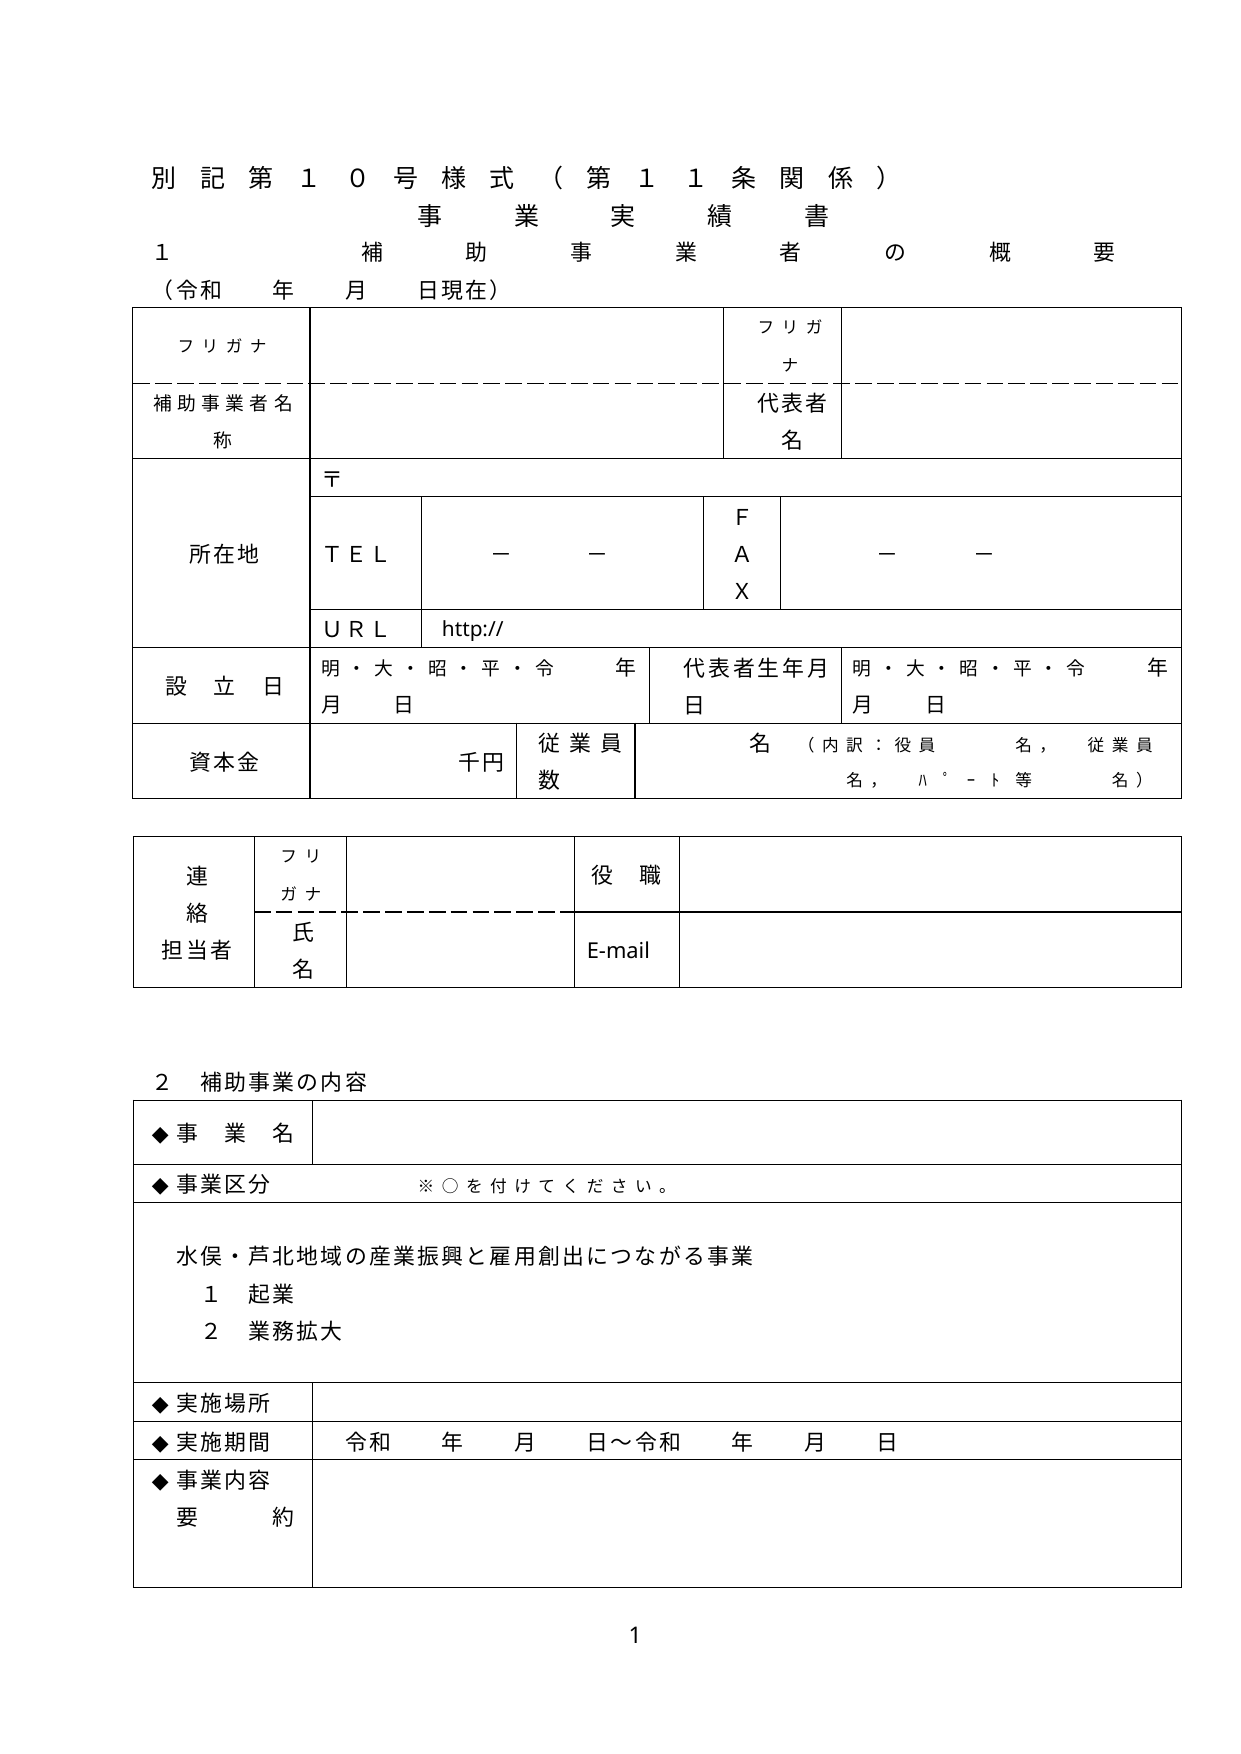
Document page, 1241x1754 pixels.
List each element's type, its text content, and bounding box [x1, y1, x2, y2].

table_cell http:// [422, 610, 1181, 647]
table_header [680, 837, 1181, 911]
text １ 補助事業者の概要 （令和 年 月 日現在） [152, 233, 1118, 307]
table_cell 資本金 [133, 724, 309, 798]
table_cell [347, 911, 574, 987]
text 事 業 実 績 書 [152, 196, 1118, 233]
table_header 役 職 [575, 837, 679, 911]
table_cell ◆事業内容 要 約 [134, 1460, 312, 1587]
table_header [313, 1101, 1181, 1163]
table_cell 氏 名 [255, 911, 346, 987]
table_cell [842, 383, 1181, 458]
table_header [842, 308, 1181, 382]
table_cell [680, 913, 1181, 987]
text ２ 補助事業の内容 [152, 1062, 1118, 1099]
text 別記第１０号様式（第１１条関係） [152, 158, 1118, 196]
table_cell 水俣・芦北地域の産業振興と雇用創出につながる事業 １ 起業 ２ 業務拡大 [134, 1203, 1181, 1382]
table_cell － － [781, 497, 1181, 609]
table_cell ＴＥＬ [311, 497, 421, 609]
table_cell 明・大・昭・平・令 年 月 日 [311, 648, 649, 722]
table_header フリガナ [133, 308, 309, 382]
table_cell 千円 [311, 724, 516, 798]
table_cell 従業員数 [517, 724, 634, 798]
table_cell [313, 1383, 1181, 1421]
table_cell 〒 [311, 459, 1181, 496]
table_cell ＦＡＸ [704, 497, 780, 609]
table_cell E-mail [575, 913, 679, 987]
table_header [311, 308, 723, 382]
table_cell ◆実施場所 [134, 1383, 312, 1421]
table_cell － － [422, 497, 703, 609]
table_header フリガナ [724, 308, 841, 382]
table_cell 所在地 [133, 459, 309, 647]
table_cell 名 （内訳：役員 名， 従業員 名， ﾊﾟｰﾄ等 名） [636, 724, 1181, 798]
table_cell ＵＲＬ [311, 610, 421, 647]
table_cell 代表者生年月日 [650, 648, 841, 722]
table_header フリガナ [255, 837, 346, 911]
table_cell ◆事業区分 ※○を付けてください。 [134, 1165, 1181, 1202]
table_cell ◆実施期間 [134, 1422, 312, 1459]
table_cell 代表者名 [724, 383, 841, 458]
table_cell [311, 383, 723, 458]
table_cell 令和 年 月 日～令和 年 月 日 [313, 1422, 1181, 1459]
table_cell 設 立 日 [133, 648, 309, 722]
table_cell 補助事業者名称 [133, 383, 309, 458]
table_header [347, 837, 574, 911]
table_header ◆事 業 名 [134, 1101, 312, 1163]
table_cell [313, 1460, 1181, 1587]
table_header 連 絡 担当者 [134, 837, 254, 987]
table_cell 明・大・昭・平・令 年 月 日 [842, 648, 1181, 722]
